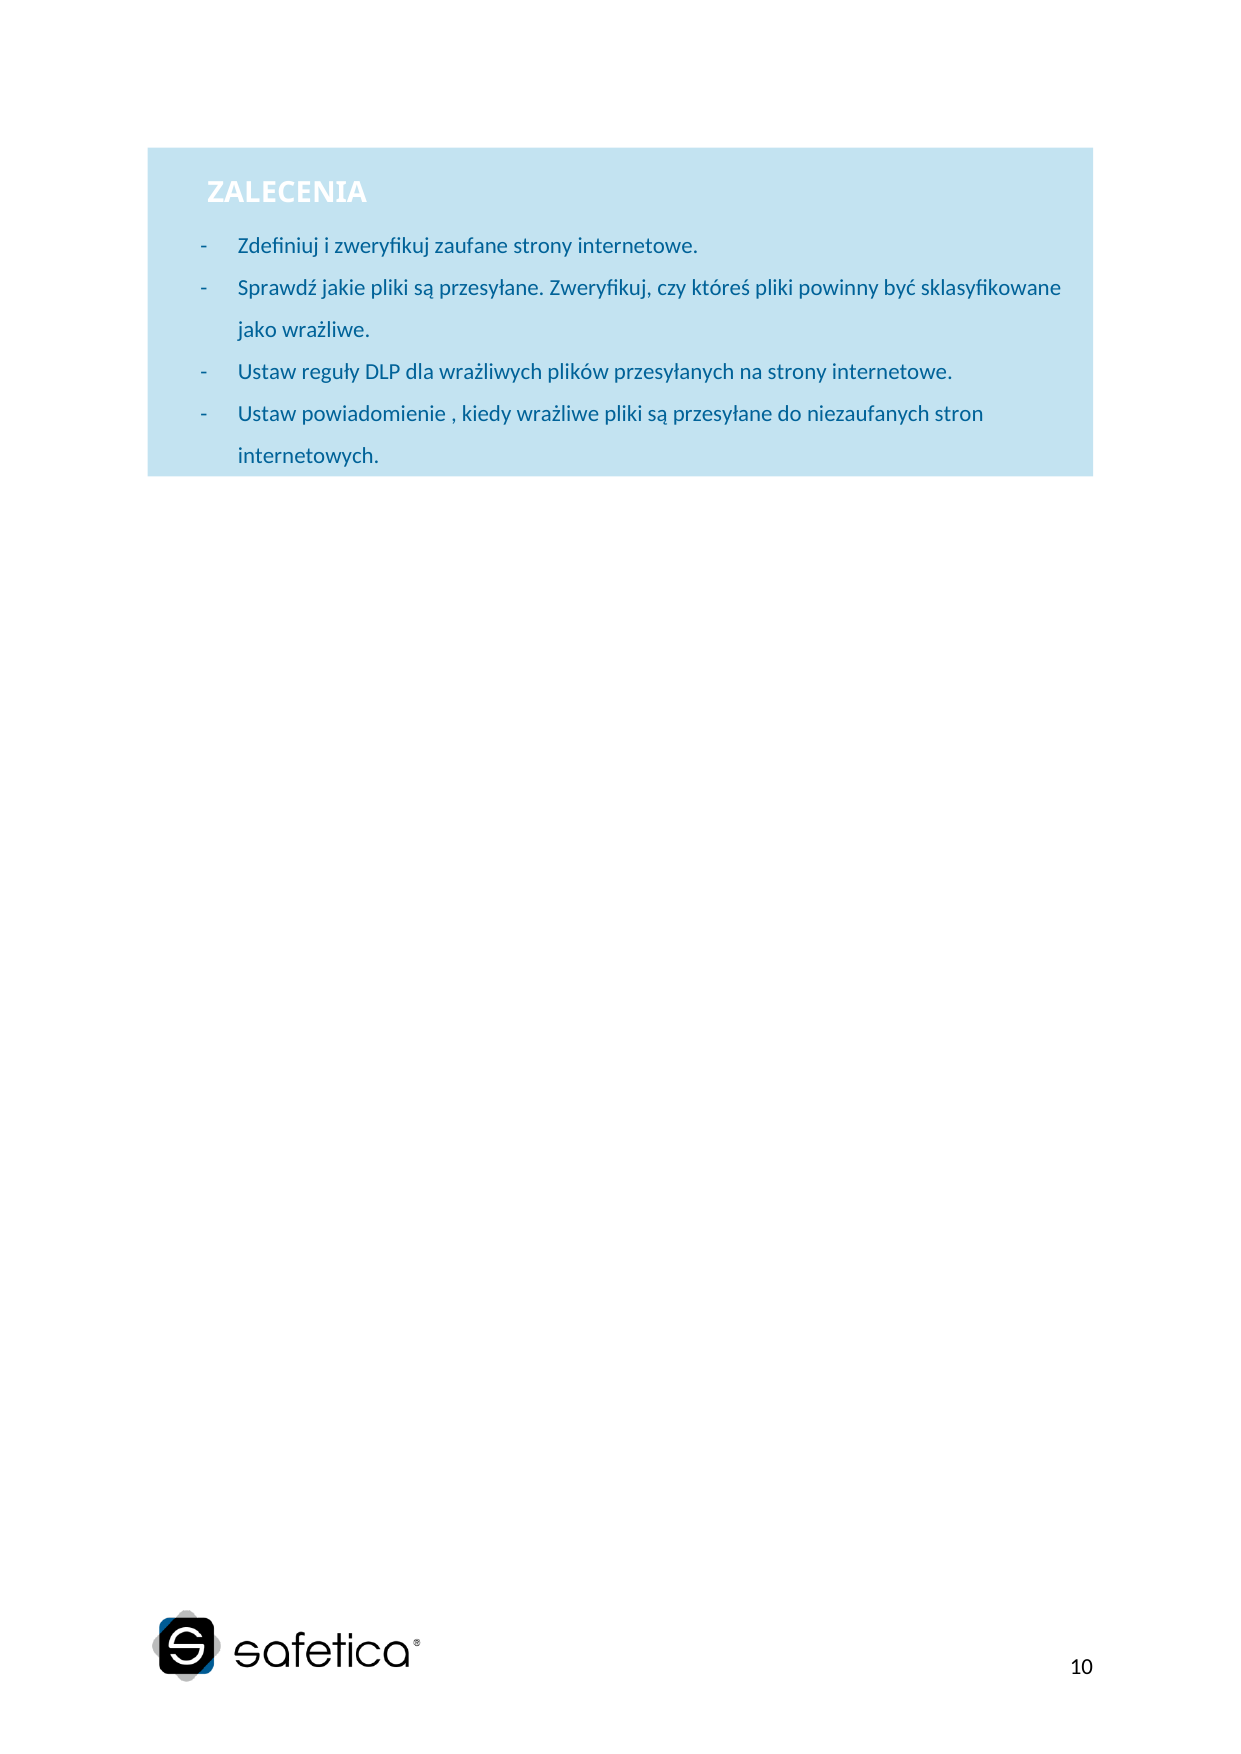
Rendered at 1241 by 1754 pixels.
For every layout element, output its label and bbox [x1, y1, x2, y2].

picture [147, 1606, 426, 1685]
